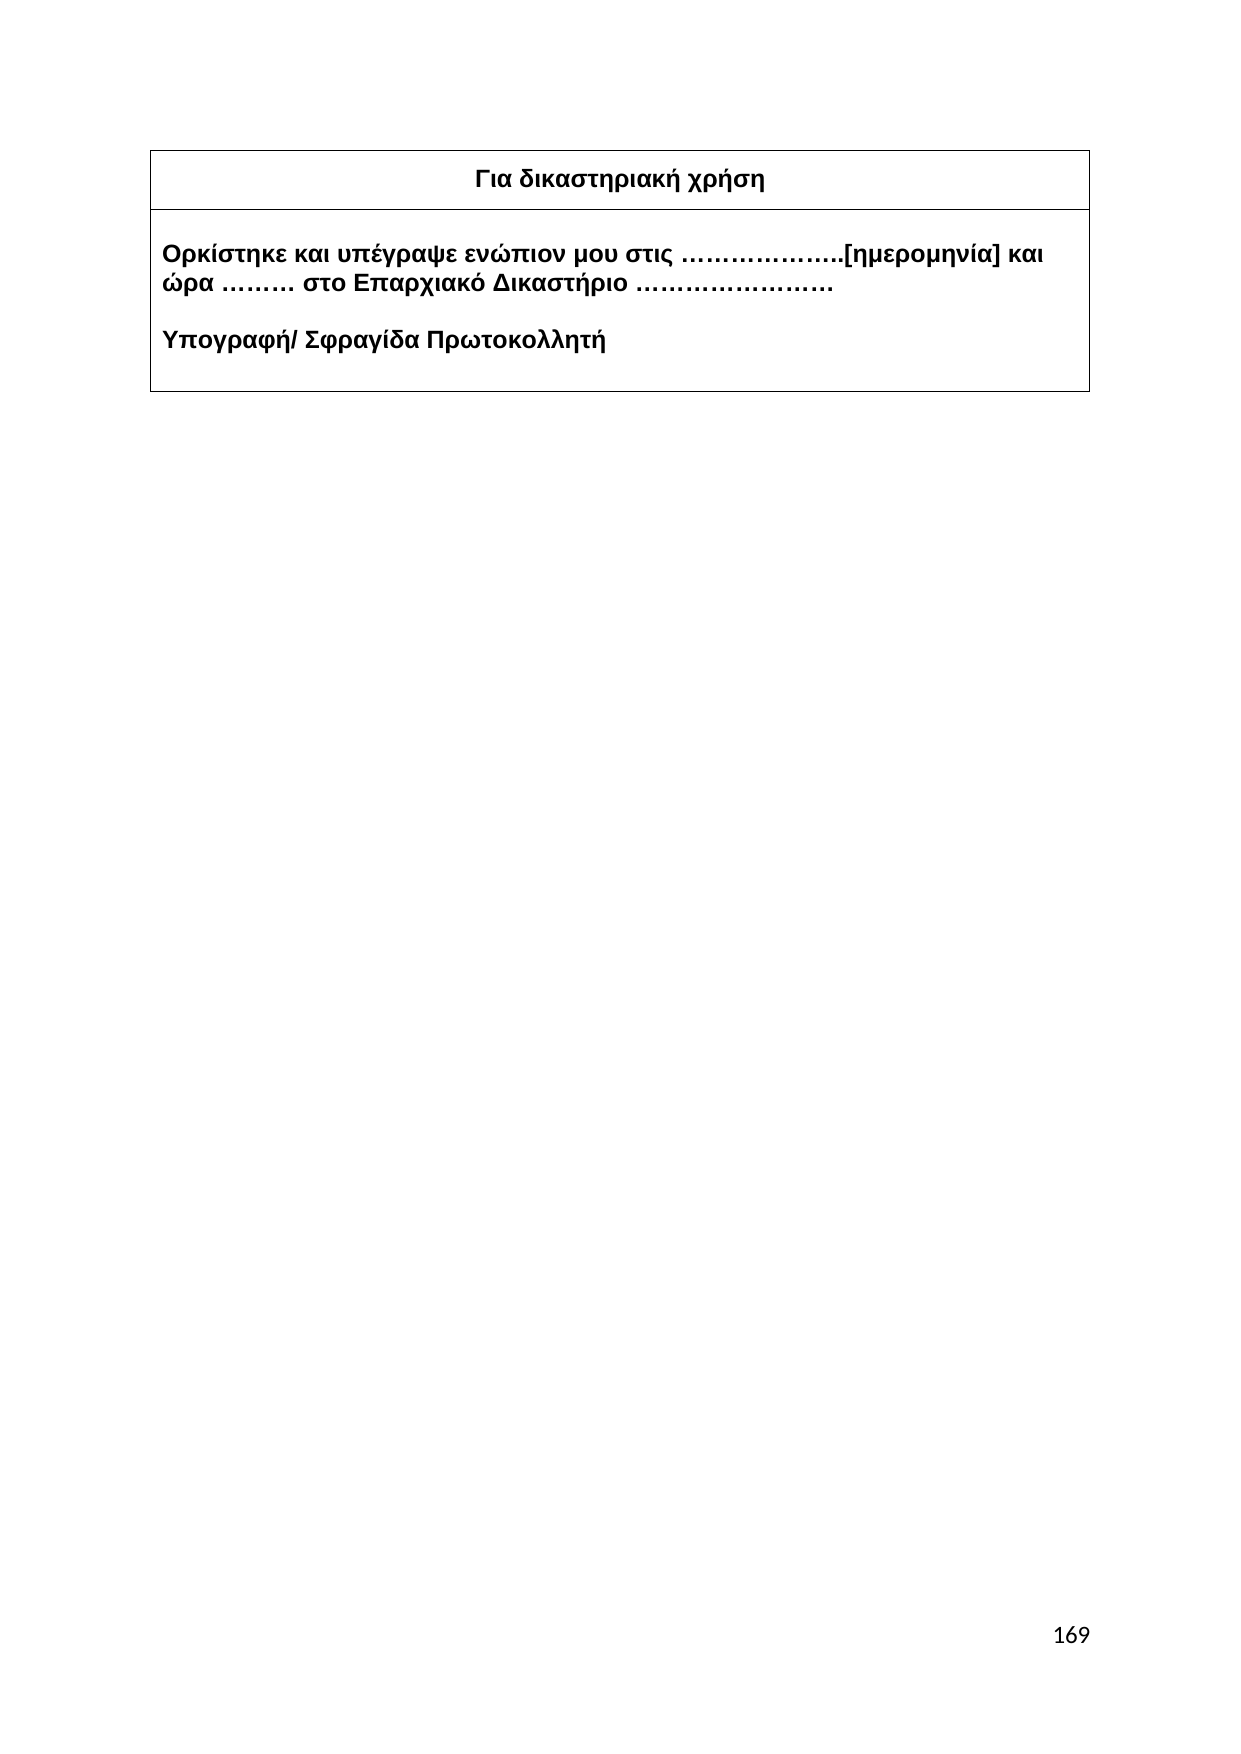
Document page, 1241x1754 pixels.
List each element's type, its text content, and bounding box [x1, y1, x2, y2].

table_header Για δικαστηριακή χρήση [151, 151, 1089, 209]
table_cell Ορκίστηκε και υπέγραψε ενώπιον μου στις ………………..[ημερομηνία] και ώρα ……… στο Επαρχιακό Δικαστήριο …………………… Υπογραφή/ Σφραγίδα Πρωτοκολλητή [151, 210, 1089, 391]
